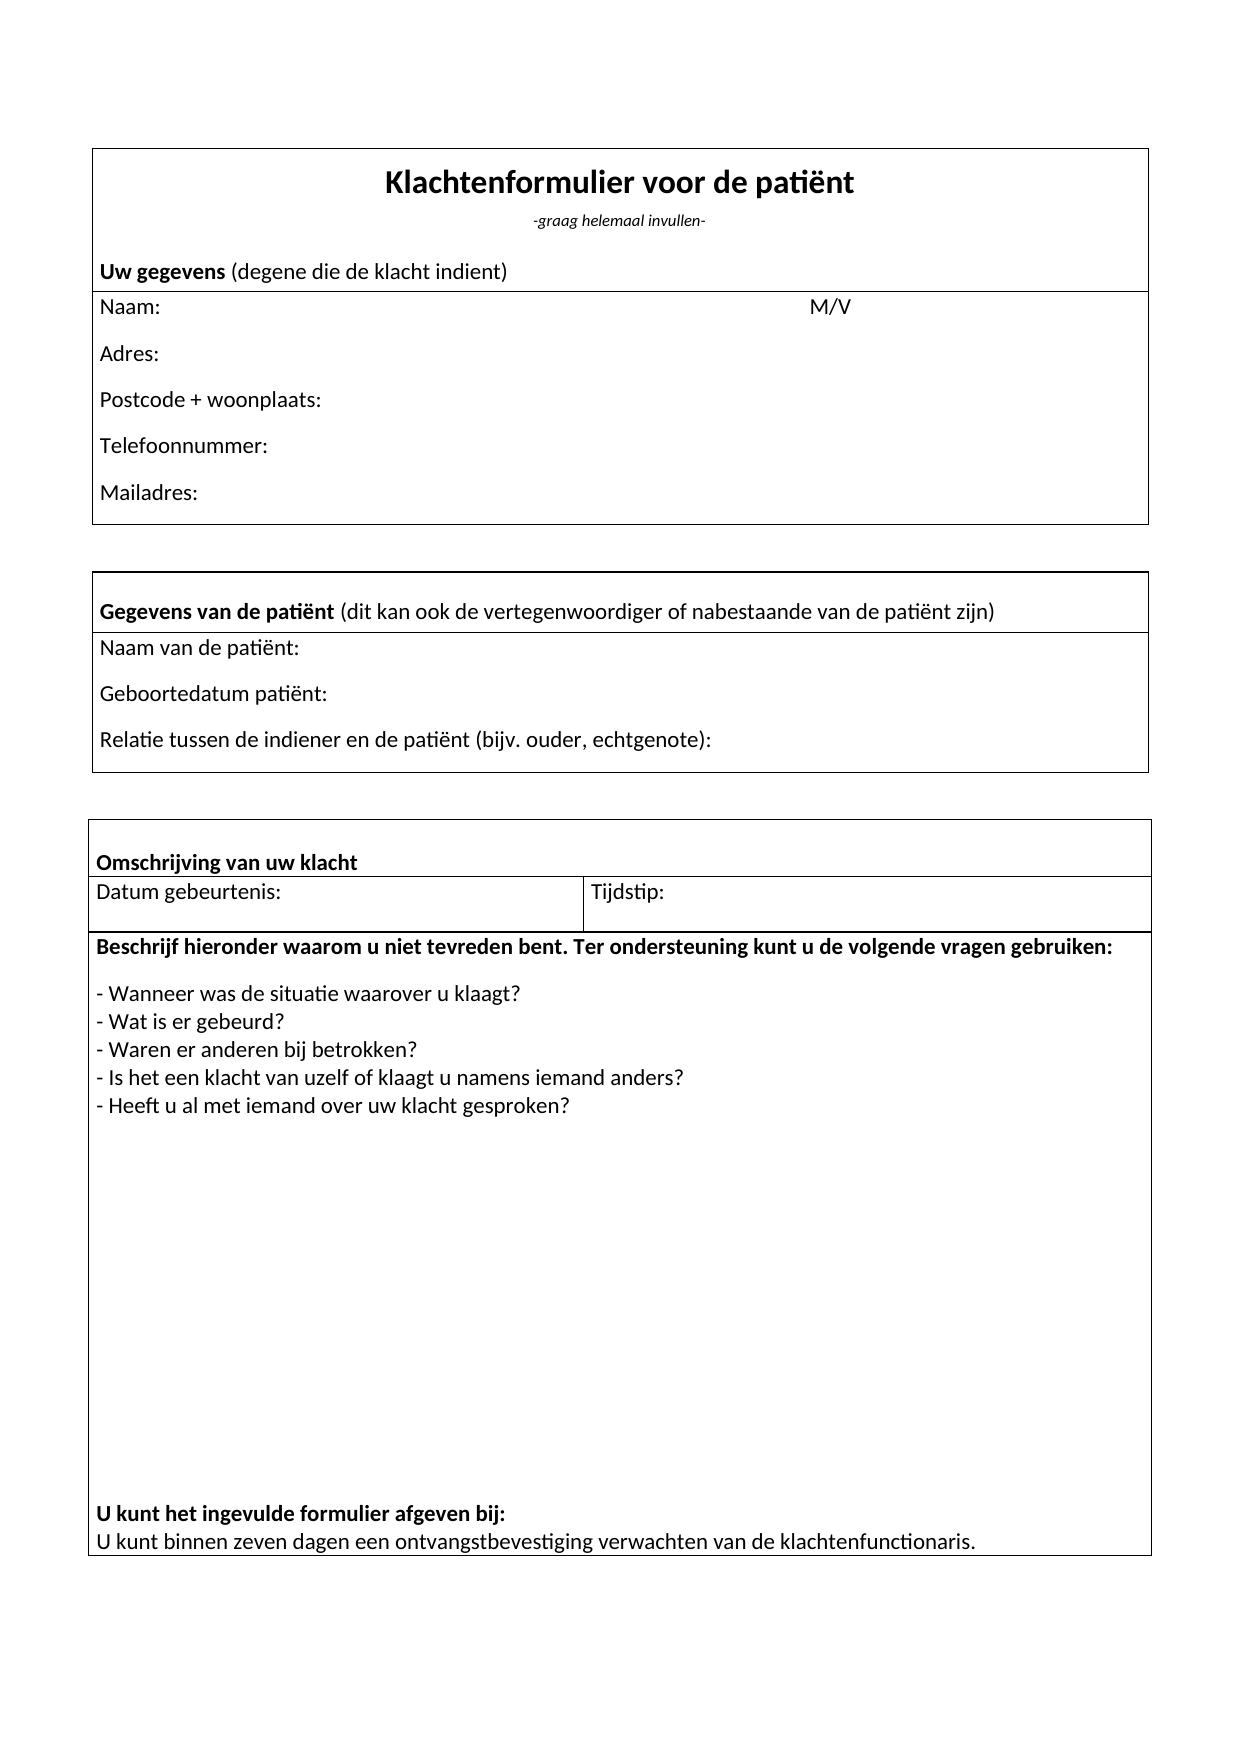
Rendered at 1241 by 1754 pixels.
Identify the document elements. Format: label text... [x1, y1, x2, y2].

table_cell Beschrijf hieronder waarom u niet tevreden bent. Ter ondersteuning kunt u de volgende vragen gebruiken: - Wanneer was de situatie waarover u klaagt? - Wat is er gebeurd? - Waren er anderen bij betrokken? - Is het een klacht van uzelf of klaagt u namens iemand anders? - Heeft u al met iemand over uw klacht gesproken? U kunt het ingevulde formulier afgeven bij: U kunt binnen zeven dagen een ontvangstbevestiging verwachten van de klachtenfunctionaris. [89, 933, 1151, 1555]
table_cell Datum gebeurtenis: [89, 877, 583, 931]
table_cell Tijdstip: [584, 877, 1151, 931]
table_cell Naam: M/V Adres: Postcode + woonplaats: Telefoonnummer: Mailadres: [93, 292, 1148, 524]
table_header Omschrijving van uw klacht [89, 820, 1151, 876]
table_cell Naam van de patiënt: Geboortedatum patiënt: Relatie tussen de indiener en de patiënt (bijv. ouder, echtgenote): [93, 633, 1148, 772]
table_header Gegevens van de patiënt (dit kan ook de vertegenwoordiger of nabestaande van de patiënt zijn) [93, 573, 1148, 632]
table_header Klachtenformulier voor de patiënt -graag helemaal invullen- Uw gegevens (degene die de klacht indient) [93, 149, 1148, 291]
